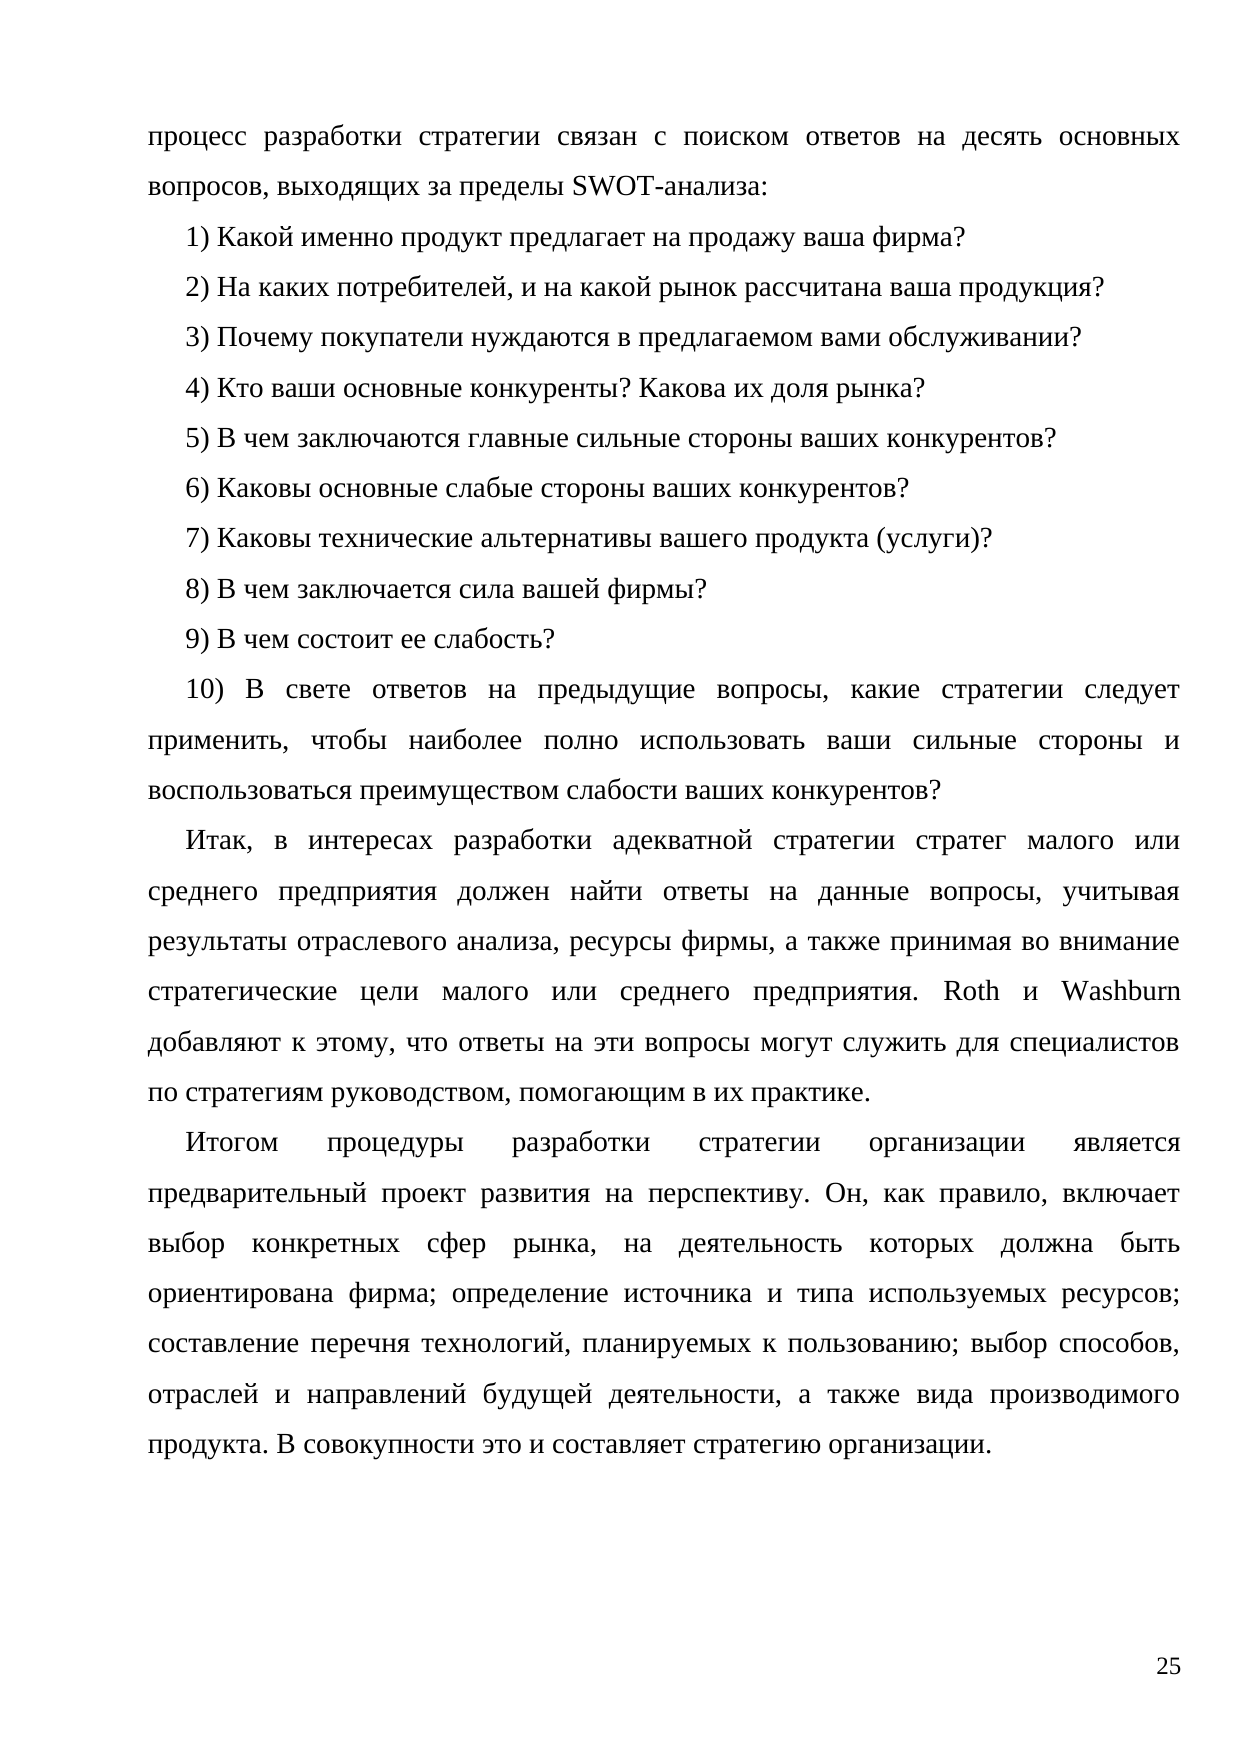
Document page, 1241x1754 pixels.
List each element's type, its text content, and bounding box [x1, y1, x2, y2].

text 4) Кто ваши основные конкуренты? Какова их доля рынка? [148, 370, 1181, 403]
text 6) Каковы основные слабые стороны ваших конкурентов? [148, 470, 1181, 504]
text 1) Какой именно продукт предлагает на продажу ваша фирма? [148, 219, 1181, 252]
text 2) На каких потребителей, и на какой рынок рассчитана ваша продукция? [148, 269, 1181, 303]
text 5) В чем заключаются главные сильные стороны ваших конкурентов? [148, 420, 1181, 453]
text 9) В чем состоит ее слабость? [148, 621, 1181, 655]
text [148, 118, 1181, 202]
text 3) Почему покупатели нуждаются в предлагаемом вами обслуживании? [148, 319, 1181, 353]
text 8) В чем заключается сила вашей фирмы? [148, 571, 1181, 604]
text Итак, в интересах разработки адекватной стратегии стратег малого или среднего предприятия должен найти ответы на данные вопросы, учитывая результаты отраслевого анализа, ресурсы фирмы, а также принимая во внимание стратегические цели малого или среднего предприятия. Roth и Washburn добавляют к этому, что ответы на эти вопросы могут служить для специалистов по стратегиям руководством, помогающим в их практике. [148, 822, 1181, 1108]
text 7) Каковы технические альтернативы вашего продукта (услуги)? [148, 521, 1181, 554]
text 10) В свете ответов на предыдущие вопросы, какие стратегии следует применить, чтобы наиболее полно использовать ваши сильные стороны и воспользоваться преимуществом слабости ваших конкурентов? [148, 672, 1181, 806]
text Итогом процедуры разработки стратегии организации является предварительный проект развития на перспективу. Он, как правило, включает выбор конкретных сфер рынка, на деятельность которых должна быть ориентирована фирма; определение источника и типа используемых ресурсов; составление перечня технологий, планируемых к пользованию; выбор способов, отраслей и направлений будущей деятельности, а также вида производимого продукта. В совокупности это и составляет стратегию организации. [148, 1124, 1181, 1460]
